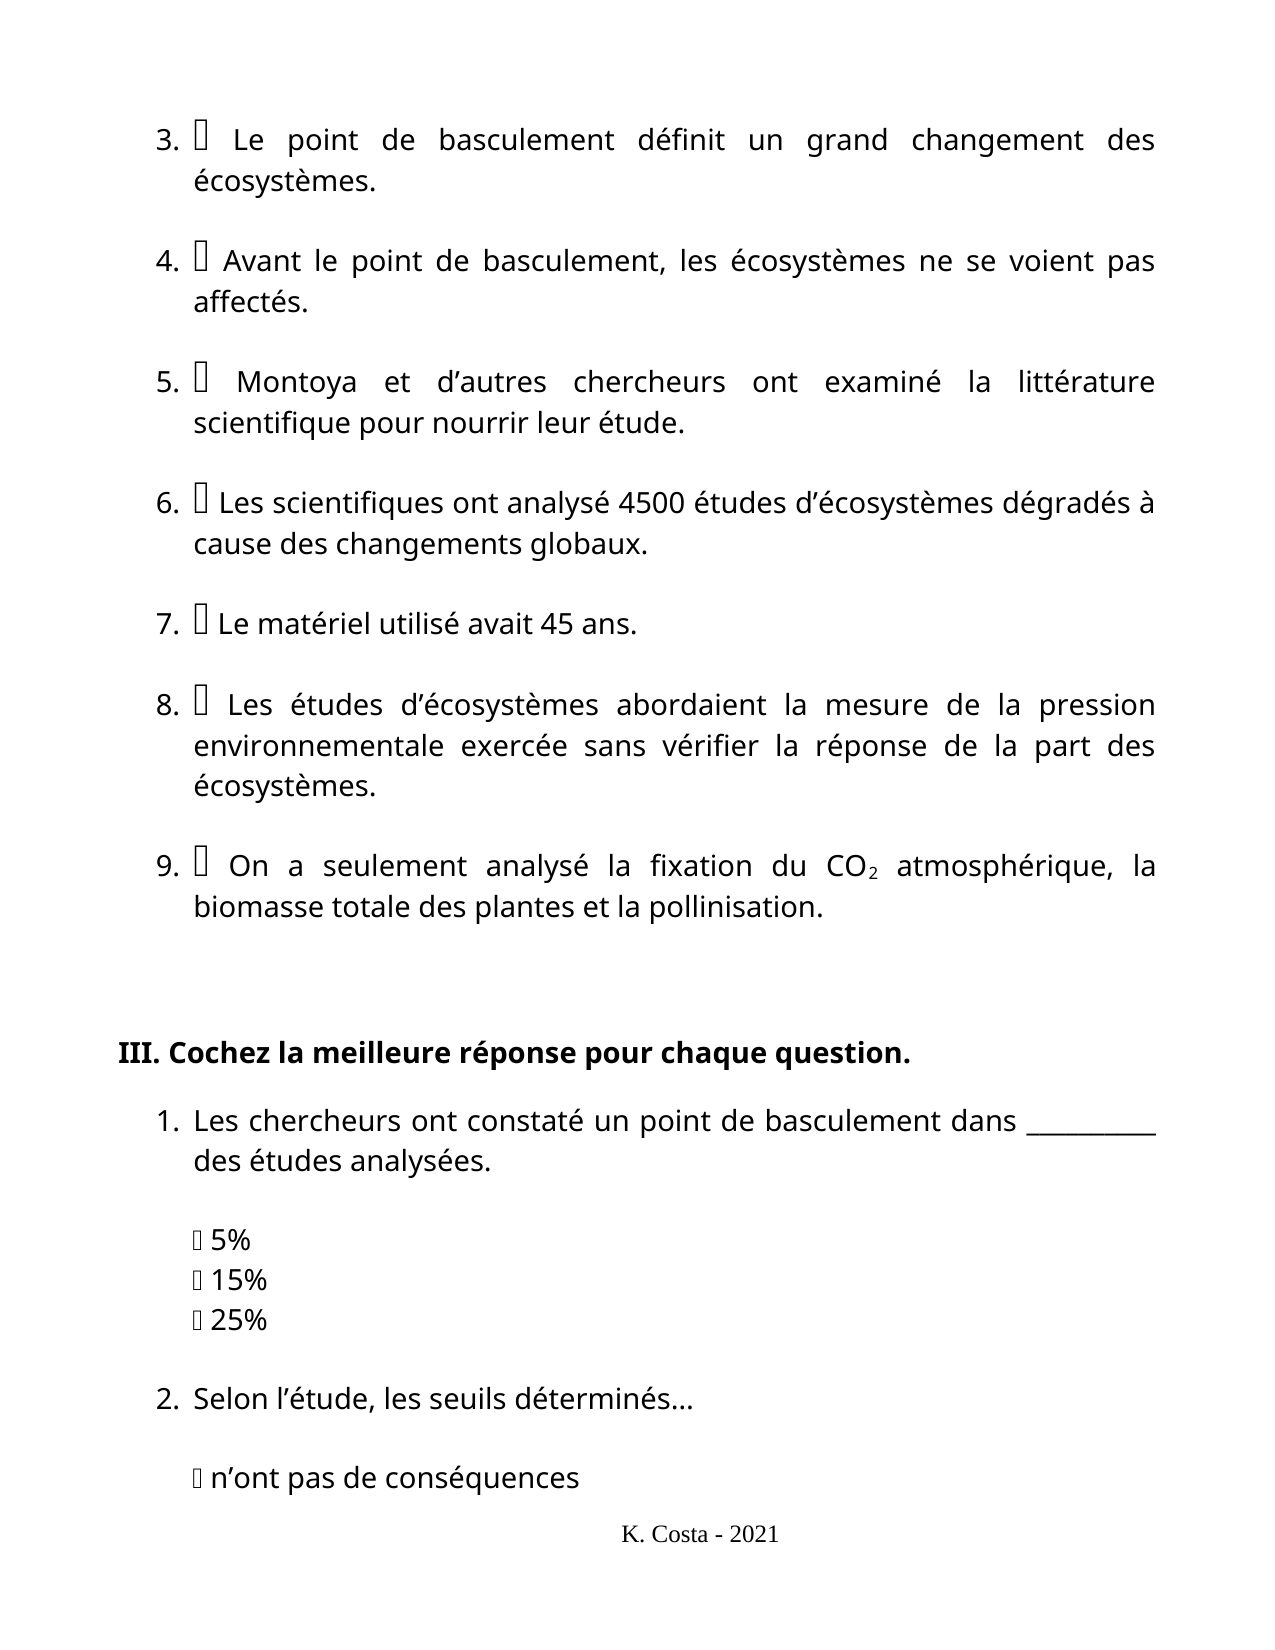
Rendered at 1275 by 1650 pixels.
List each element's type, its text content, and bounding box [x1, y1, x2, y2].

list Avant le point de basculement, les écosystèmes ne se voient pas affectés. [156, 239, 1157, 321]
list Les chercheurs ont constaté un point de basculement dans __________ des études analysées. [156, 1100, 1157, 1180]
list Le point de basculement définit un grand changement des écosystèmes. [156, 118, 1157, 199]
list Selon l’étude, les seuils déterminés… [156, 1378, 1157, 1418]
list Montoya et d’autres chercheurs ont examiné la littérature scientifique pour nourrir leur étude. [156, 360, 1157, 442]
text 5% [192, 1219, 1157, 1259]
list Les scientifiques ont analysé 4500 études d’écosystèmes dégradés à cause des changements globaux. [156, 481, 1157, 563]
list Le matériel utilisé avait 45 ans. [156, 602, 1157, 644]
list Les études d’écosystèmes abordaient la mesure de la pression environnementale exercée sans vérifier la réponse de la part des écosystèmes. [156, 684, 1157, 805]
text 15% [192, 1259, 1157, 1299]
subtitle III. Cochez la meilleure réponse pour chaque question. [118, 1032, 1157, 1072]
text n’ont pas de conséquences [192, 1458, 1157, 1497]
text 25% [192, 1299, 1157, 1338]
list On a seulement analysé la fixation du CO2 atmosphérique, la biomasse totale des plantes et la pollinisation. [156, 844, 1157, 926]
